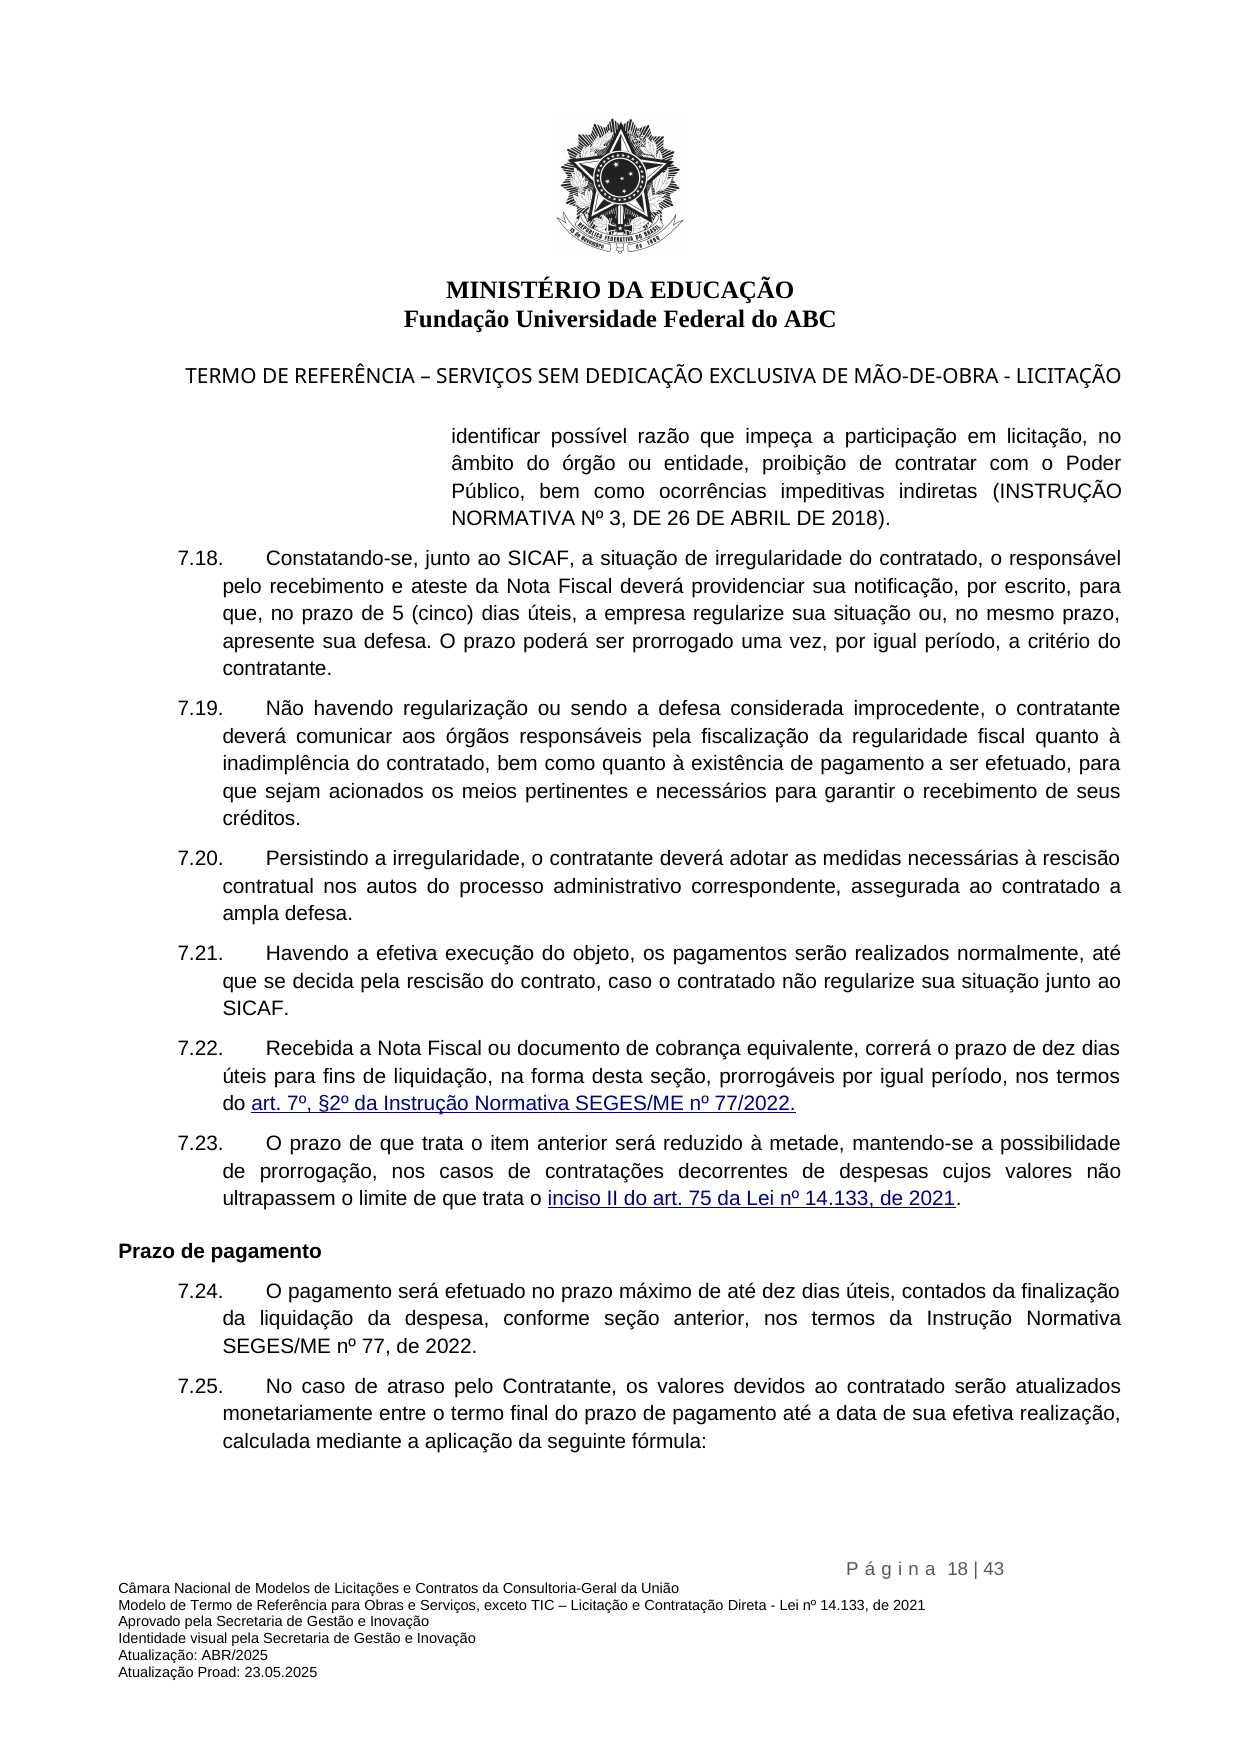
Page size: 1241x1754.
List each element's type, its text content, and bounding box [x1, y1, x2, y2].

text No caso de atraso pelo Contratante, os valores devidos ao contratado serão atualizados monetariamente entre o termo final do prazo de pagamento até a data de sua efetiva realização, calculada mediante a aplicação da seguinte fórmula: [177, 1373, 1122, 1452]
picture [556, 118, 684, 254]
text O prazo de que trata o item anterior será reduzido à metade, mantendo-se a possibilidade de prorrogação, nos casos de contratações decorrentes de despesas cujos valores não ultrapassem o limite de que trata o inciso II do art. 75 da Lei nº 14.133, de 2021. [177, 1131, 1122, 1210]
text Prazo de pagamento [118, 1238, 1122, 1262]
text Persistindo a irregularidade, o contratante deverá adotar as medidas necessárias à rescisão contratual nos autos do processo administrativo correspondente, assegurada ao contratado a ampla defesa. [177, 846, 1122, 925]
text Recebida a Nota Fiscal ou documento de cobrança equivalente, correrá o prazo de dez dias úteis para fins de liquidação, na forma desta seção, prorrogáveis por igual período, nos termos do art. 7º, §2º da Instrução Normativa SEGES/ME nº 77/2022. [177, 1036, 1122, 1115]
text Havendo a efetiva execução do objeto, os pagamentos serão realizados normalmente, até que se decida pela rescisão do contrato, caso o contratado não regularize sua situação junto ao SICAF. [177, 941, 1122, 1020]
text O pagamento será efetuado no prazo máximo de até dez dias úteis, contados da finalização da liquidação da despesa, conforme seção anterior, nos termos da Instrução Normativa SEGES/ME nº 77, de 2022. [177, 1278, 1122, 1357]
text Não havendo regularização ou sendo a defesa considerada improcedente, o contratante deverá comunicar aos órgãos responsáveis pela fiscalização da regularidade fiscal quanto à inadimplência do contratado, bem como quanto à existência de pagamento a ser efetuado, para que sejam acionados os meios pertinentes e necessários para garantir o recebimento de seus créditos. [177, 696, 1122, 830]
text Constatando-se, junto ao SICAF, a situação de irregularidade do contratado, o responsável pelo recebimento e ateste da Nota Fiscal deverá providenciar sua notificação, por escrito, para que, no prazo de 5 (cinco) dias úteis, a empresa regularize sua situação ou, no mesmo prazo, apresente sua defesa. O prazo poderá ser prorrogado uma vez, por igual período, a critério do contratante. [177, 546, 1122, 680]
